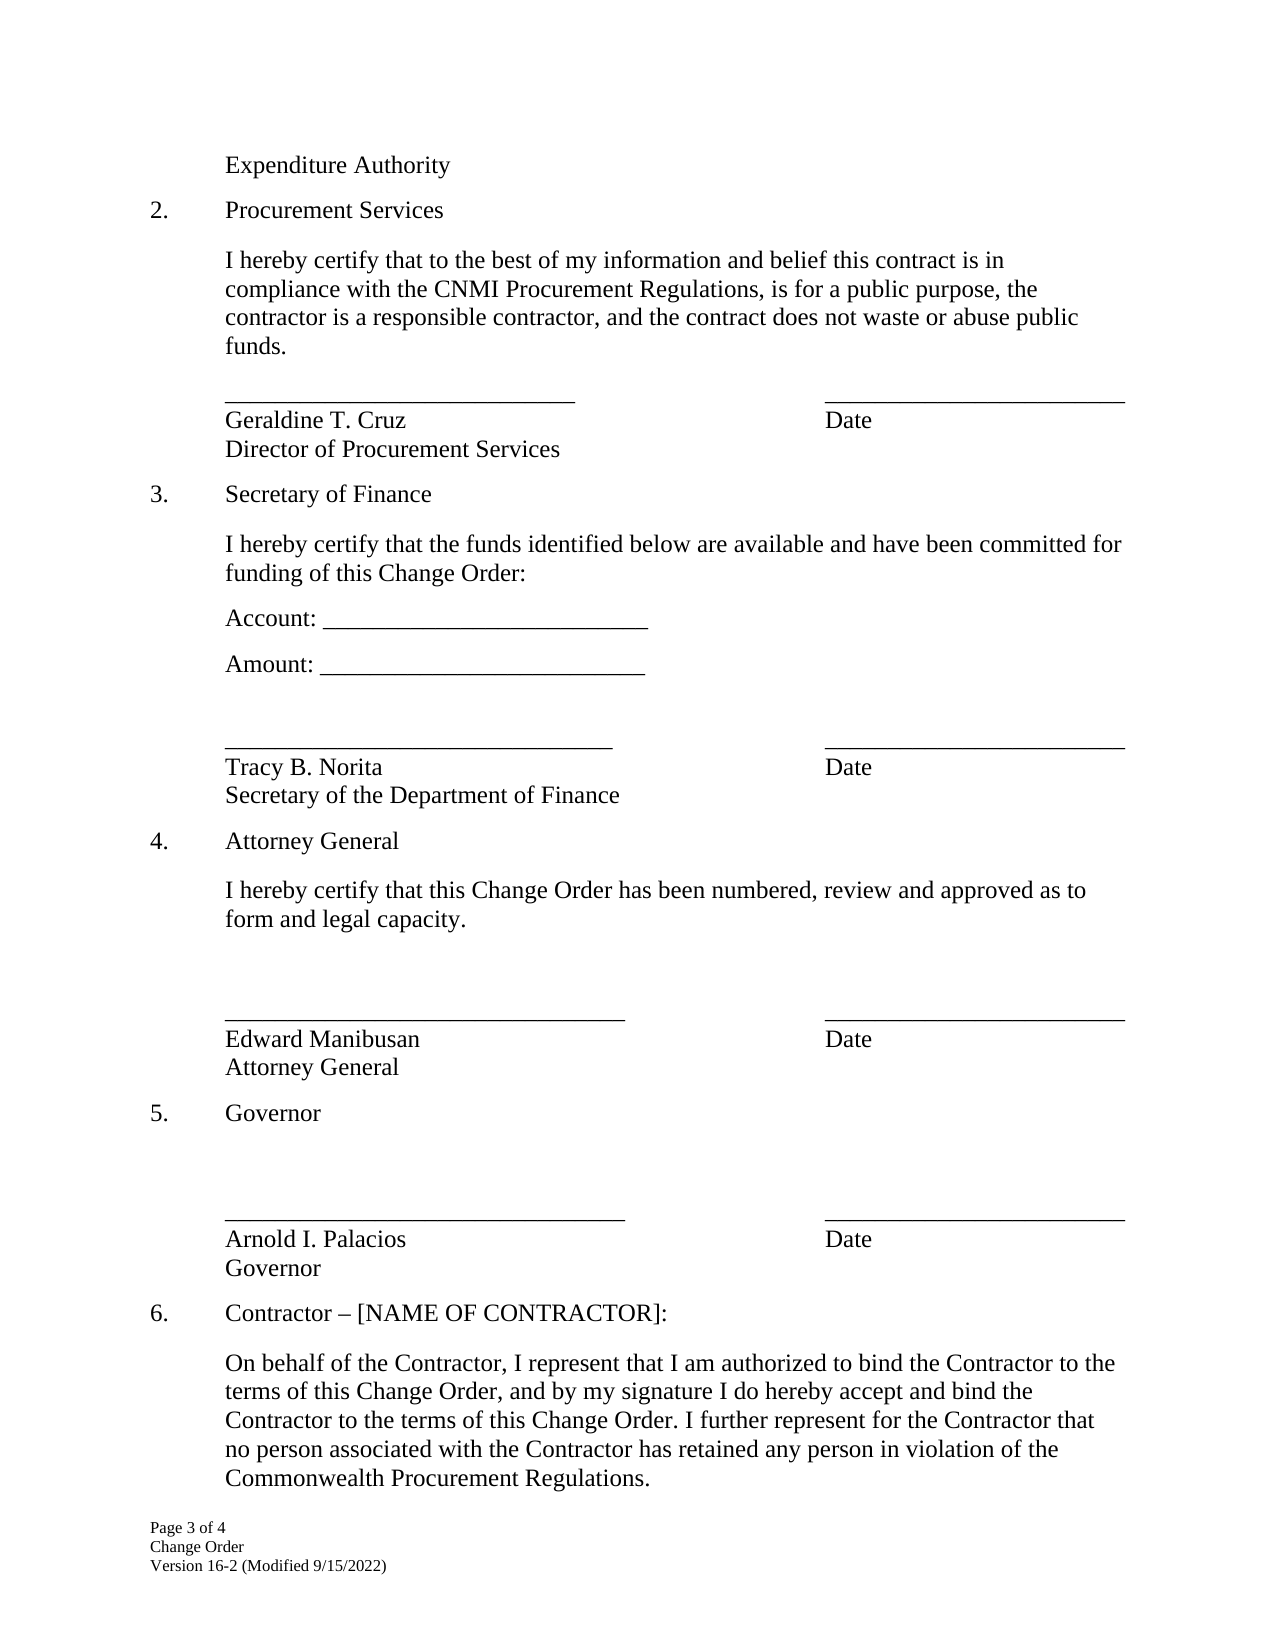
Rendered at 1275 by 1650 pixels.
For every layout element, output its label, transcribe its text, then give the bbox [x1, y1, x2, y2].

subtitle Secretary of Finance [150, 479, 1125, 508]
text Attorney General [225, 1052, 1125, 1081]
text Secretary of the Department of Finance [225, 780, 1125, 809]
subtitle Attorney General [150, 826, 1125, 854]
text Amount: __________________________ [225, 649, 1125, 677]
text _______________________________ ________________________ [225, 723, 1125, 752]
text I hereby certify that this Change Order has been numbered, review and approved as to form and legal capacity. [225, 875, 1125, 933]
text ____________________________ ________________________ [225, 377, 1125, 405]
text Director of Procurement Services [225, 434, 1125, 463]
text Tracy B. Norita Date [225, 752, 1125, 780]
text Geraldine T. Cruz Date [225, 405, 1125, 434]
text ________________________________ ________________________ [225, 1195, 1125, 1224]
text On behalf of the Contractor, I represent that I am authorized to bind the Contractor to the terms of this Change Order, and by my signature I do hereby accept and bind the Contractor to the terms of this Change Order. I further represent for the Contractor that no person associated with the Contractor has retained any person in violation of the Commonwealth Procurement Regulations. [225, 1348, 1125, 1491]
text Governor [225, 1253, 1125, 1281]
text I hereby certify that the funds identified below are available and have been committed for funding of this Change Order: [225, 529, 1125, 587]
text I hereby certify that to the best of my information and belief this contract is in compliance with the CNMI Procurement Regulations, is for a public purpose, the contractor is a responsible contractor, and the contract does not waste or abuse public funds. [225, 245, 1125, 360]
text Arnold I. Palacios Date [225, 1224, 1125, 1253]
subtitle Governor [150, 1098, 1125, 1127]
text Edward Manibusan Date [225, 1024, 1125, 1052]
text Account: __________________________ [225, 603, 1125, 632]
text ________________________________ ________________________ [225, 995, 1125, 1024]
subtitle Procurement Services [150, 195, 1125, 224]
subtitle Contractor – [NAME OF CONTRACTOR]: [150, 1298, 1125, 1327]
text Expenditure Authority [225, 150, 1125, 179]
